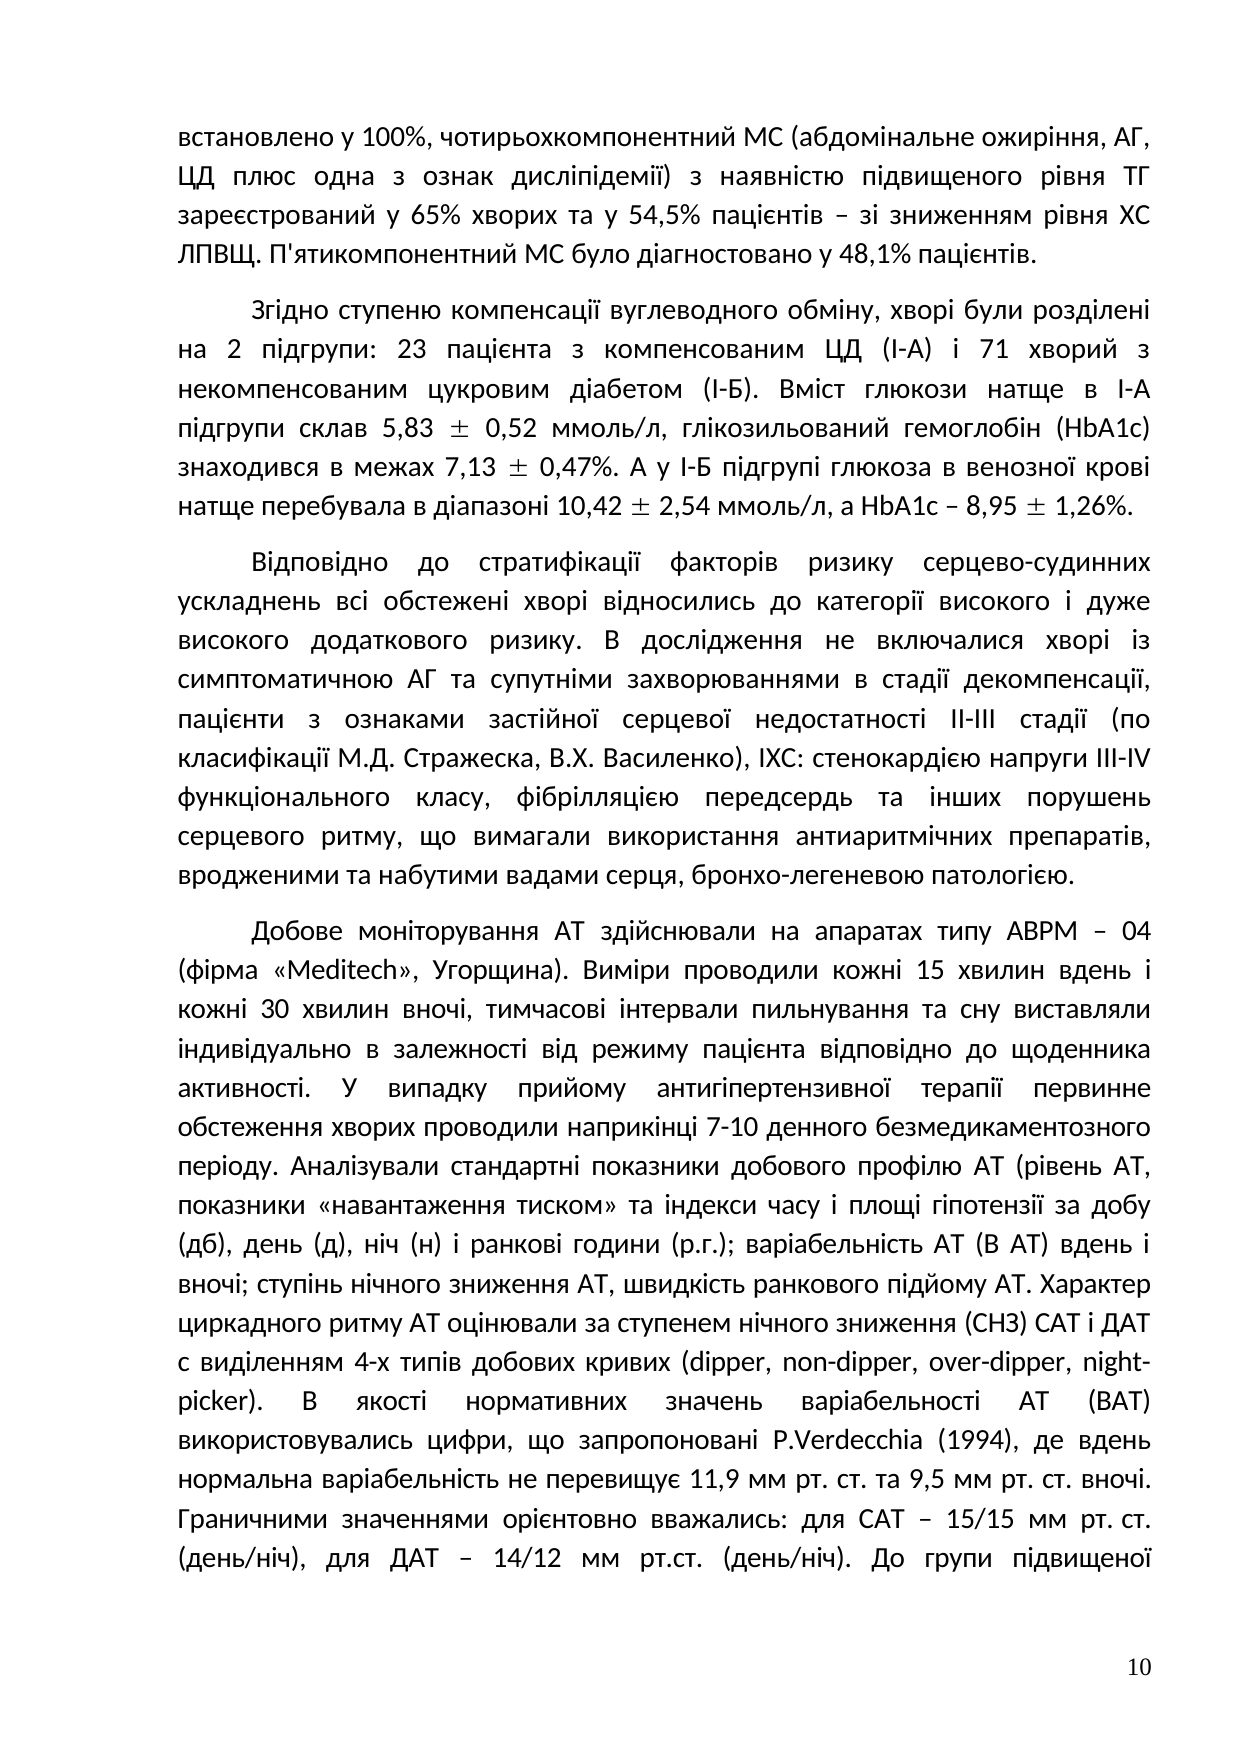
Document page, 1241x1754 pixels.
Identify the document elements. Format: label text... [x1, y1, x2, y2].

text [177, 912, 1152, 1574]
text Відповідно до стратифікації факторів ризику серцево-судинних ускладнень всі обстежені хворі відносились до категорії високого і дуже високого додаткового ризику. В дослідження не включалися хворі із симптоматичною АГ та супутніми захворюваннями в стадії декомпенсації, пацієнти з ознаками застійної серцевої недостатності II-III стадії (по класифікації М.Д. Стражеска, В.Х. Василенко), ІХС: стенокардією напруги ІІІ-IV функціонального класу, фібрілляцією передсердь та інших порушень серцевого ритму, що вимагали використання антиаритмічних препаратів, вродженими та набутими вадами серця, бронхо-легеневою патологією. [177, 543, 1152, 892]
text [177, 118, 1152, 271]
text Згідно ступеню компенсації вуглеводного обміну, хворі були розділені на 2 підгрупи: 23 пацієнта з компенсованим ЦД (І-А) і 71 хворий з некомпенсованим цукровим діабетом (І-Б). Вміст глюкози натще в І-А підгрупи склав 5,83 0,52 ммоль/л, глікозильований гемоглобін (HbA1c) знаходився в межах 7,13 0,47%. А у І-Б підгрупі глюкоза в венозної крові натще перебувала в діапазоні 10,42 2,54 ммоль/л, а HbA1c – 8,95 1,26%. [177, 291, 1152, 523]
